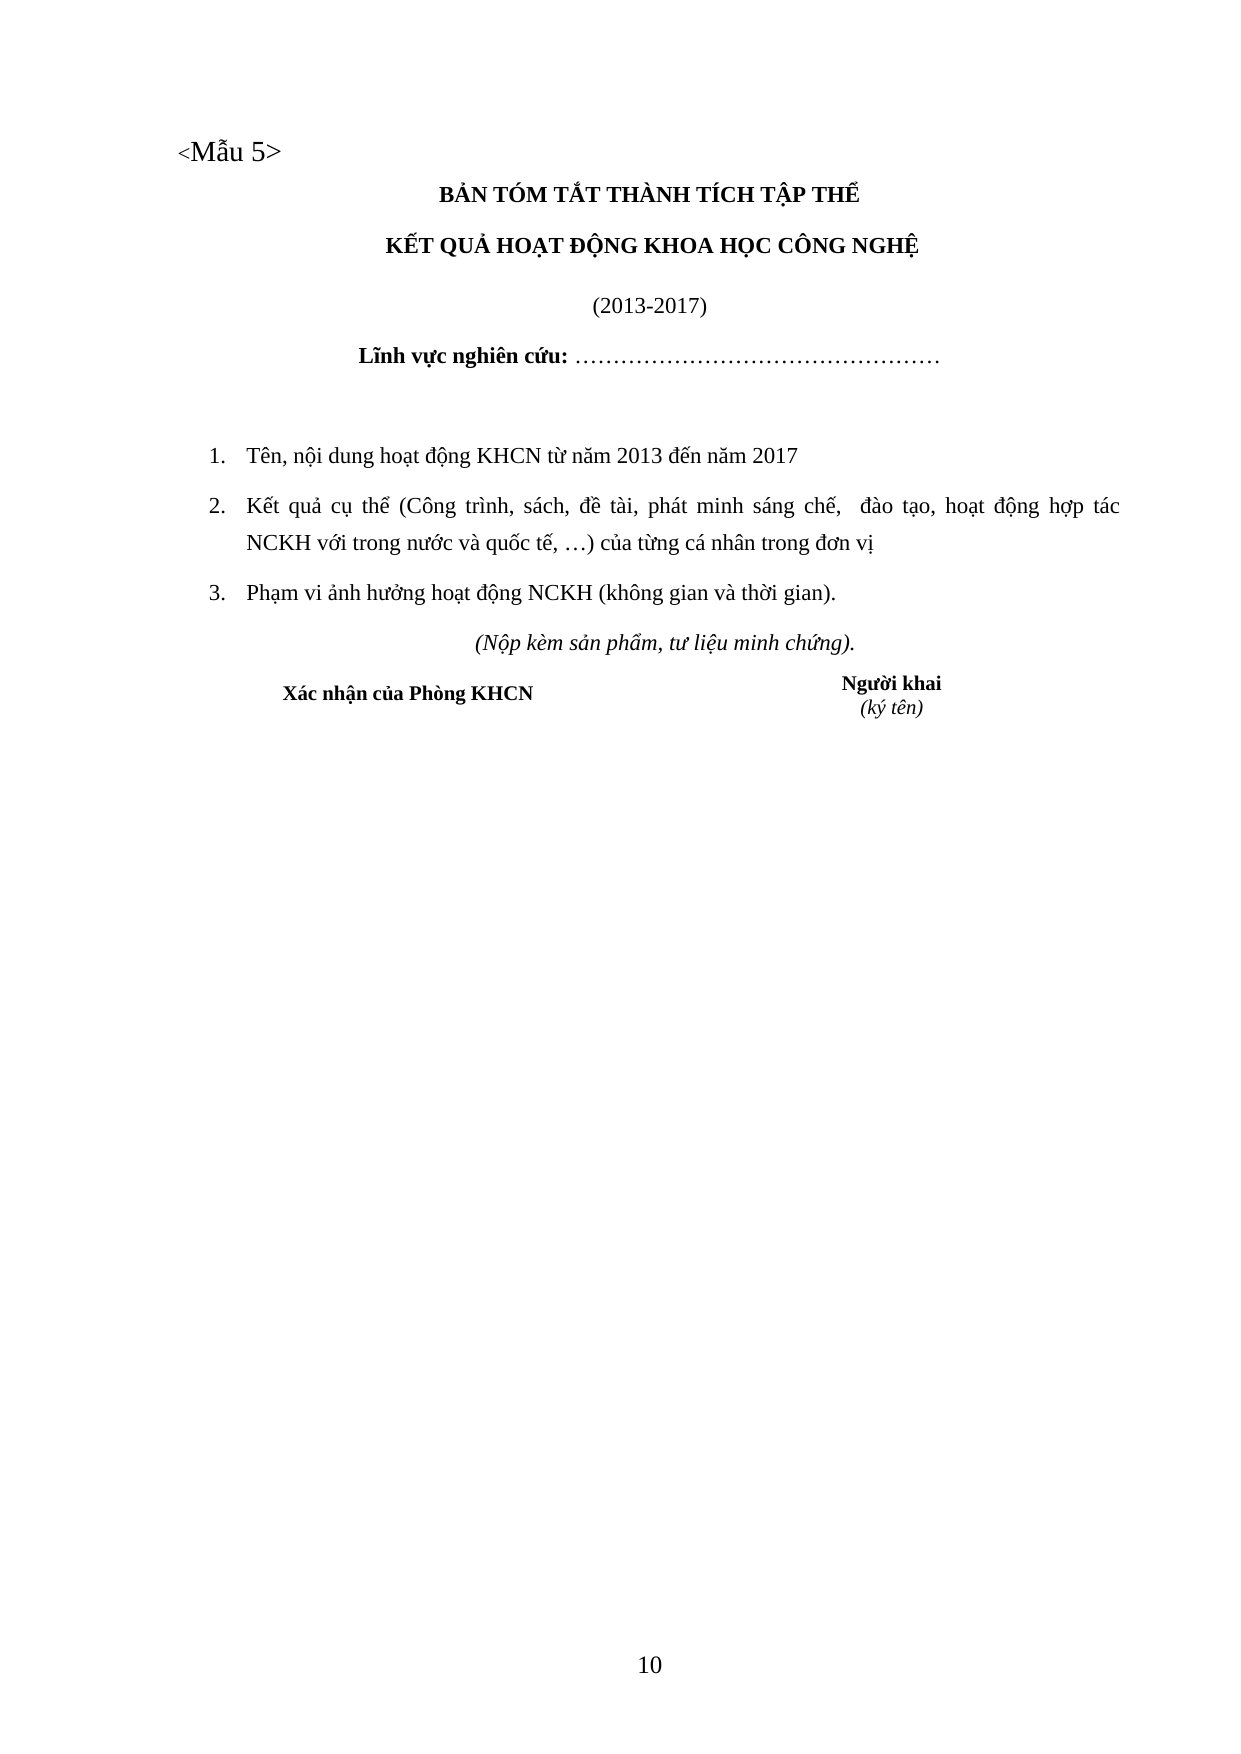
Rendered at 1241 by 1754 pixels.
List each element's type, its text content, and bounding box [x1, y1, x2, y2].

text Lĩnh vực nghiên cứu: ………………………………………… [177, 333, 1122, 371]
text (Nộp kèm sản phẩm, tư liệu minh chứng). [209, 621, 1122, 658]
text BẢN TÓM TẮT THÀNH TÍCH TẬP THỂ [177, 181, 1122, 208]
list Tên, nội dung hoạt động KHCN từ năm 2013 đến năm 2017 [209, 433, 1122, 471]
table_header Người khai (ký tên) [650, 671, 1133, 721]
list Phạm vi ảnh hưởng hoạt động NCKH (không gian và thời gian). [209, 571, 1122, 608]
table_header Xác nhận của Phòng KHCN [166, 671, 650, 721]
text KẾT QUẢ HOẠT ĐỘNG KHOA HỌC CÔNG NGHỆ [177, 232, 1122, 259]
text (2013-2017) [177, 283, 1122, 321]
text <Mẫu 5> [177, 131, 1122, 169]
list Kết quả cụ thể (Công trình, sách, đề tài, phát minh sáng chế, đào tạo, hoạt động hợp tác NCKH với trong nước và quốc tế, …) của từng cá nhân trong đơn vị [209, 483, 1122, 558]
